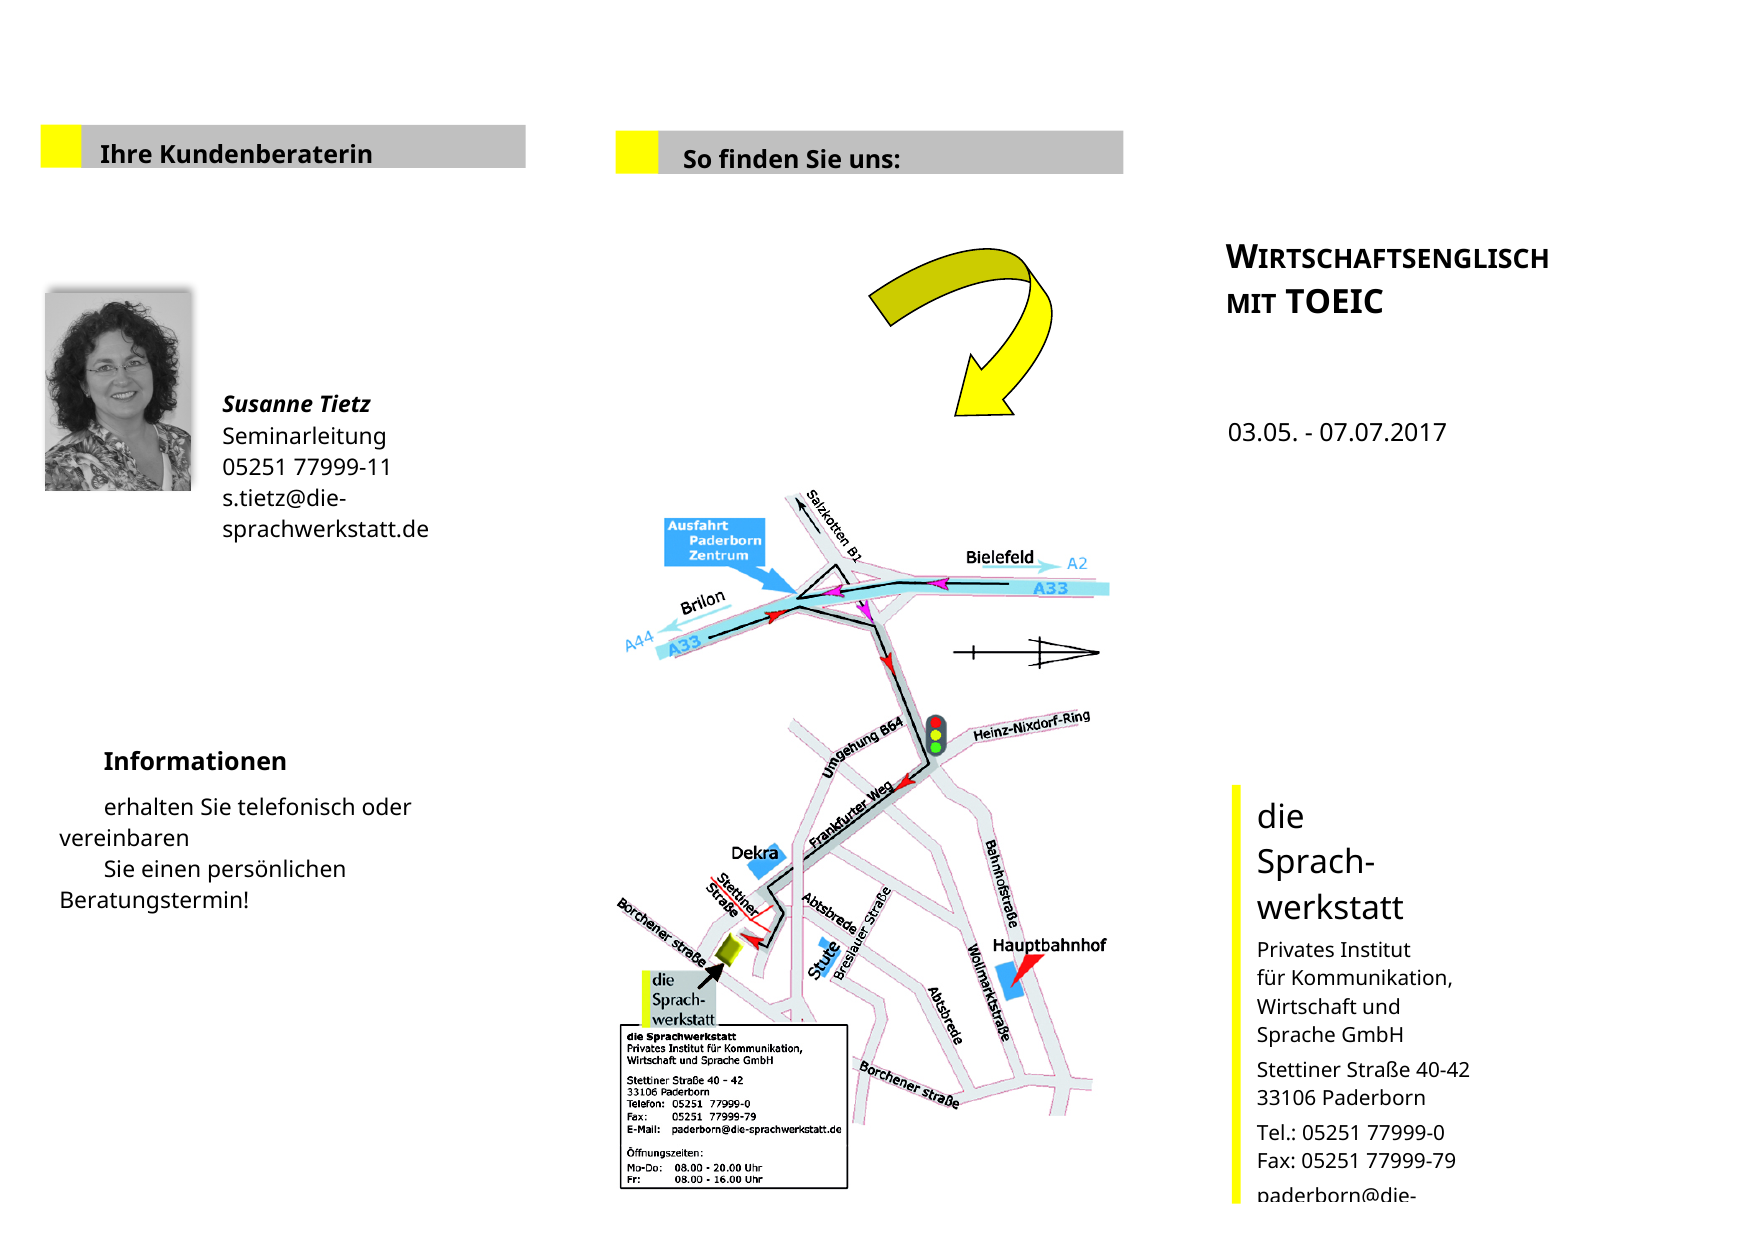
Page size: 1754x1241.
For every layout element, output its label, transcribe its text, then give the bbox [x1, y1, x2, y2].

table_header So finden Sie uns: [580, 0, 1171, 1223]
picture [45, 293, 191, 491]
table_header Ihre Kundenberaterin Informationen erhalten Sie telefonisch oder vereinbaren Sie einen persönlichen Beratungstermin! [0, 0, 580, 1223]
table_header Wirtschaftsenglisch mit TOEIC 03.05. - 07.07.2017 [1171, 0, 1754, 1223]
